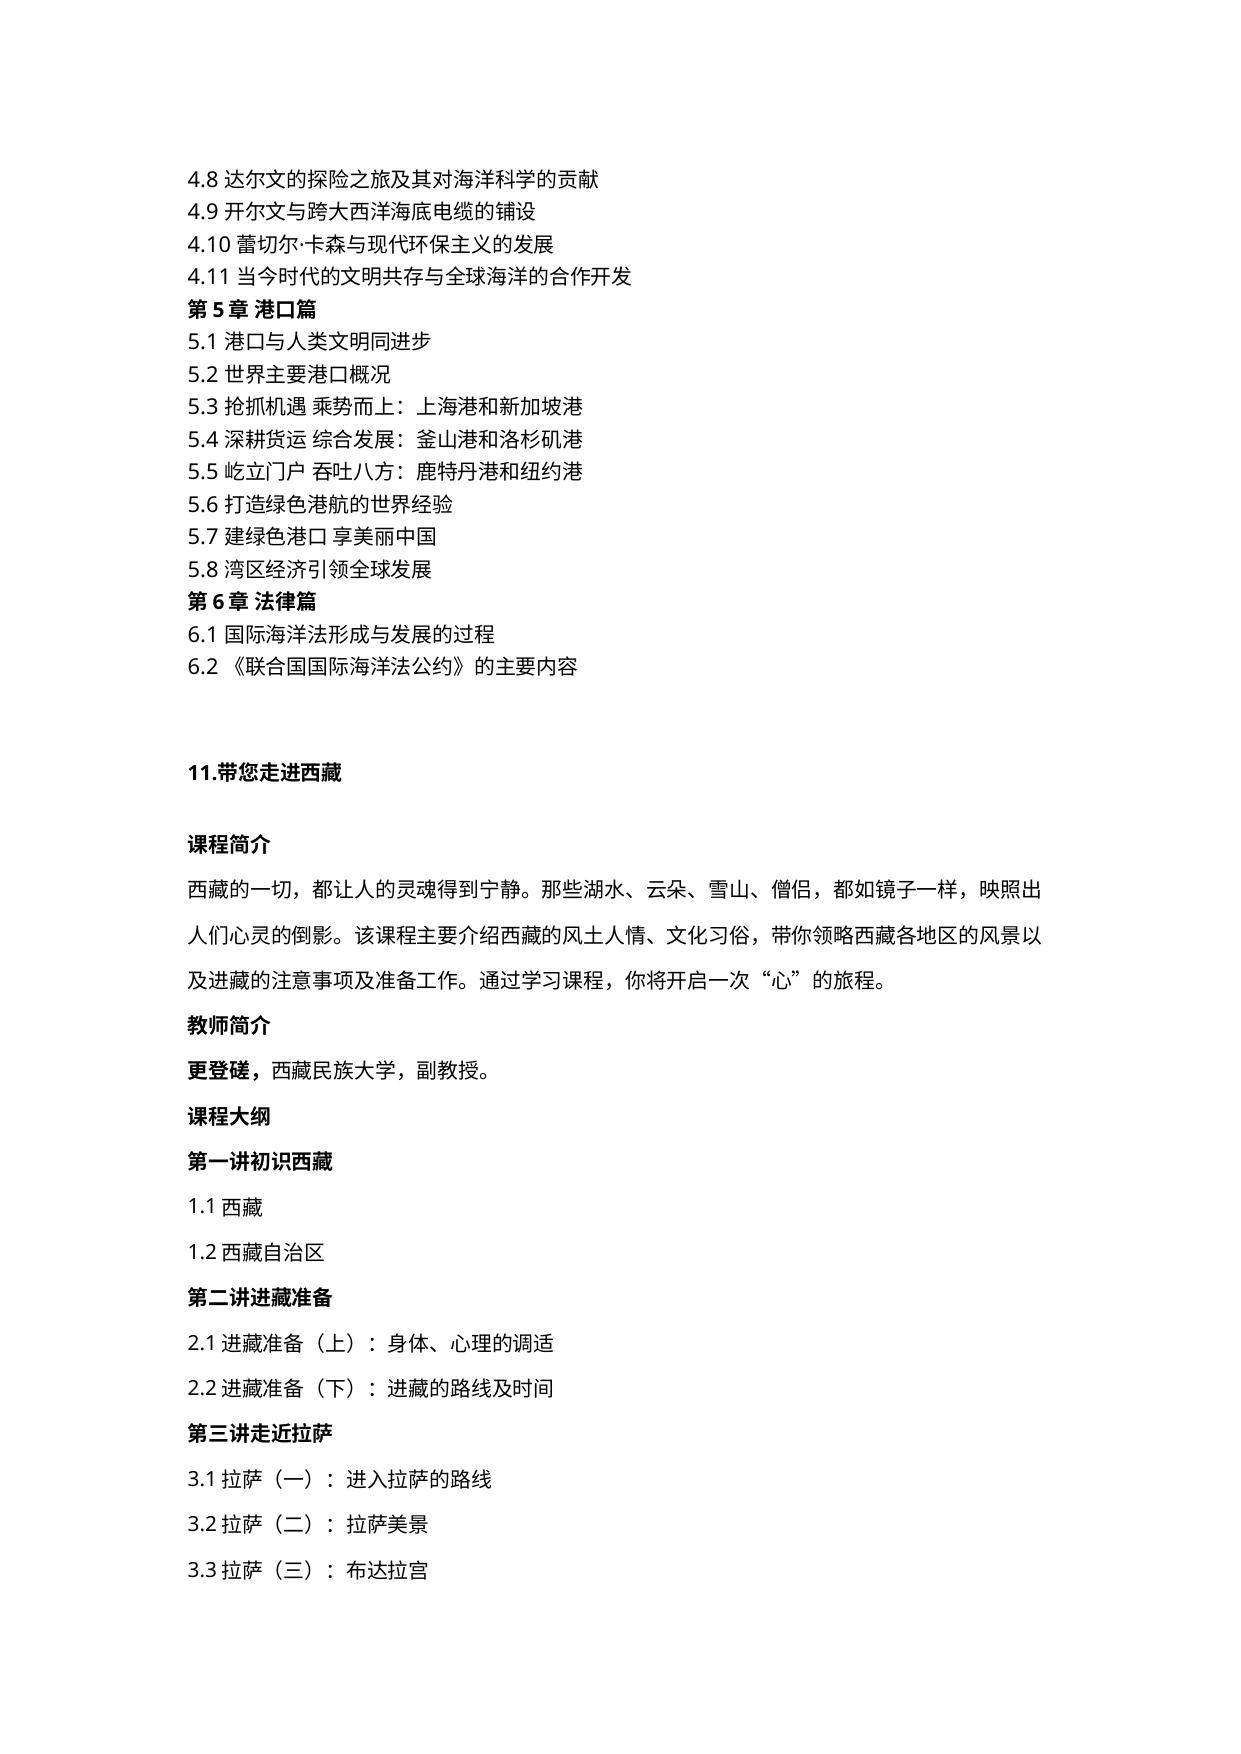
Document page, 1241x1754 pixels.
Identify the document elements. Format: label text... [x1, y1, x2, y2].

text 6.1 国际海洋法形成与发展的过程 [187, 617, 1053, 649]
text 课程简介 [187, 828, 1053, 858]
text 5.7 建绿色港口 享美丽中国 [187, 519, 1053, 552]
text 5.3 抢抓机遇 乘势而上：上海港和新加坡港 [187, 389, 1053, 422]
text 4.8 达尔文的探险之旅及其对海洋科学的贡献 [187, 162, 1053, 194]
text 第一讲初识西藏 [187, 1145, 1053, 1176]
subtitle 11.带您走进西藏 [187, 756, 1053, 786]
text 4.11 当今时代的文明共存与全球海洋的合作开发 [187, 259, 1053, 292]
text 西藏的一切，都让人的灵魂得到宁静。那些湖水、云朵、雪山、僧侣，都如镜子一样，映照出人们心灵的倒影。该课程主要介绍西藏的风土人情、文化习俗，带你领略西藏各地区的风景以及进藏的注意事项及准备工作。通过学习课程，你将开启一次“心”的旅程。 [187, 873, 1053, 994]
text 2.2进藏准备（下）：进藏的路线及时间 [187, 1372, 1053, 1403]
text 4.9 开尔文与跨大西洋海底电缆的铺设 [187, 194, 1053, 227]
text 1.2西藏自治区 [187, 1236, 1053, 1266]
text 第6章 法律篇 [187, 584, 1053, 617]
text 教师简介 [187, 1009, 1053, 1040]
text 5.2 世界主要港口概况 [187, 357, 1053, 389]
text 3.2拉萨（二）：拉萨美景 [187, 1508, 1053, 1539]
text 3.3拉萨（三）：布达拉宫 [187, 1554, 1053, 1584]
text 第5章 港口篇 [187, 292, 1053, 324]
text 课程大纲 [187, 1100, 1053, 1130]
text 3.1拉萨（一）：进入拉萨的路线 [187, 1463, 1053, 1493]
text 6.2 《联合国国际海洋法公约》的主要内容 [187, 649, 1053, 682]
text 第二讲进藏准备 [187, 1282, 1053, 1312]
text 4.10 蕾切尔·卡森与现代环保主义的发展 [187, 227, 1053, 259]
text 第三讲走近拉萨 [187, 1418, 1053, 1448]
text 5.4 深耕货运 综合发展：釜山港和洛杉矶港 [187, 422, 1053, 454]
text 5.8 湾区经济引领全球发展 [187, 552, 1053, 584]
text 2.1进藏准备（上）：身体、心理的调适 [187, 1327, 1053, 1357]
text 5.1 港口与人类文明同进步 [187, 324, 1053, 357]
text 1.1西藏 [187, 1191, 1053, 1221]
text 5.6 打造绿色港航的世界经验 [187, 487, 1053, 519]
text 5.5 屹立门户 吞吐八方：鹿特丹港和纽约港 [187, 454, 1053, 487]
text 更登磋，西藏民族大学，副教授。 [187, 1055, 1053, 1085]
